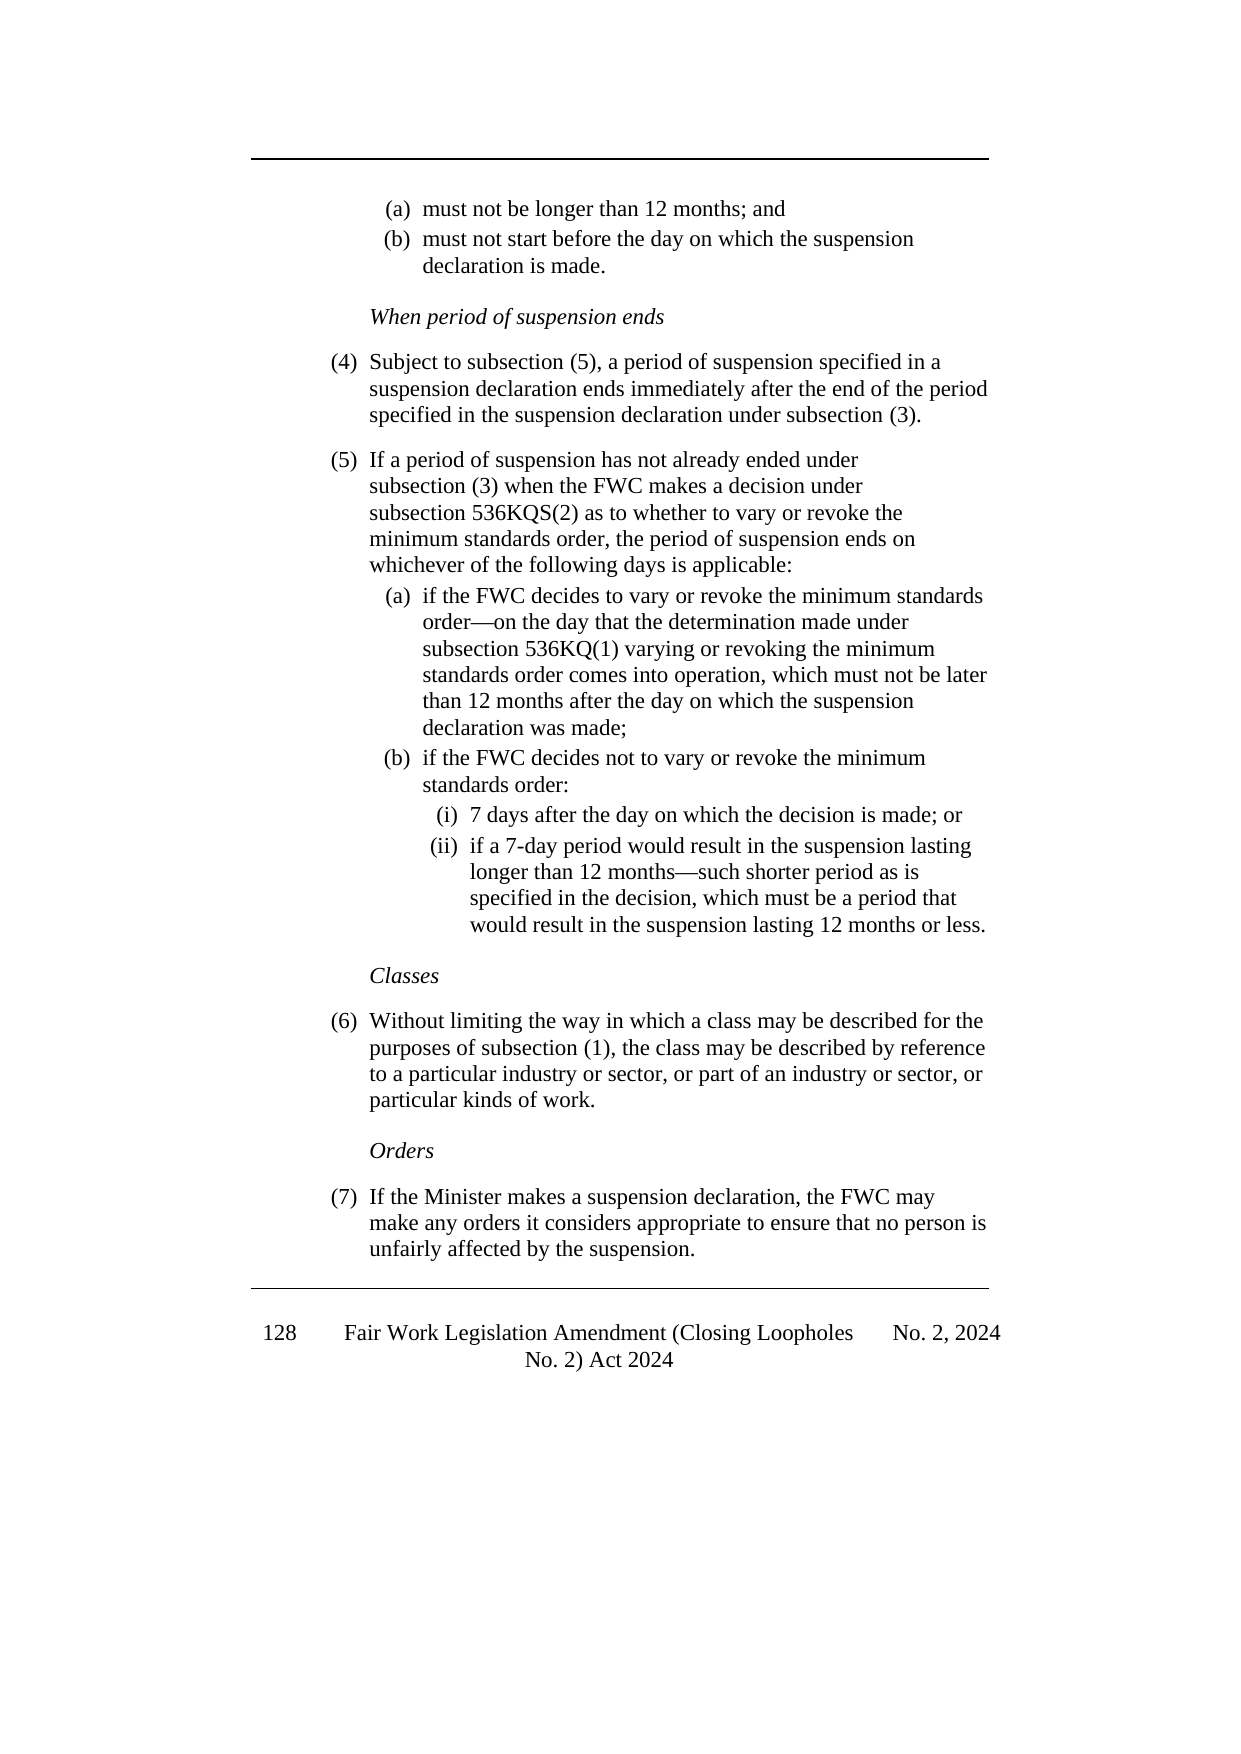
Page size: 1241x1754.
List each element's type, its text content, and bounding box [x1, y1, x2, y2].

text When period of suspension ends [369, 303, 989, 329]
text (6) Without limiting the way in which a class may be described for the purposes of subsection (1), the class may be described by reference to a particular industry or sector, or part of an industry or sector, or particular kinds of work. [251, 1007, 989, 1113]
text (i) 7 days after the day on which the decision is made; or [251, 801, 989, 827]
text (7) If the Minister makes a suspension declaration, the FWC may make any orders it considers appropriate to ensure that no person is unfairly affected by the suspension. [251, 1183, 989, 1262]
text (b) if the FWC decides not to vary or revoke the minimum standards order: [251, 744, 989, 797]
text (b) must not start before the day on which the suspension declaration is made. [251, 225, 989, 278]
text Classes [369, 962, 989, 988]
text (a) if the FWC decides to vary or revoke the minimum standards order—on the day that the determination made under subsection 536KQ(1) varying or revoking the minimum standards order comes into operation, which must not be later than 12 months after the day on which the suspension declaration was made; [251, 582, 989, 740]
text (4) Subject to subsection (5), a period of suspension specified in a suspension declaration ends immediately after the end of the period specified in the suspension declaration under subsection (3). [251, 348, 989, 427]
text (ii) if a 7-day period would result in the suspension lasting longer than 12 months—such shorter period as is specified in the decision, which must be a period that would result in the suspension lasting 12 months or less. [251, 832, 989, 937]
text (5) If a period of suspension has not already ended under subsection (3) when the FWC makes a decision under subsection 536KQS(2) as to whether to vary or revoke the minimum standards order, the period of suspension ends on whichever of the following days is applicable: [251, 446, 989, 578]
text (a) must not be longer than 12 months; and [251, 195, 989, 221]
text Orders [369, 1138, 989, 1164]
